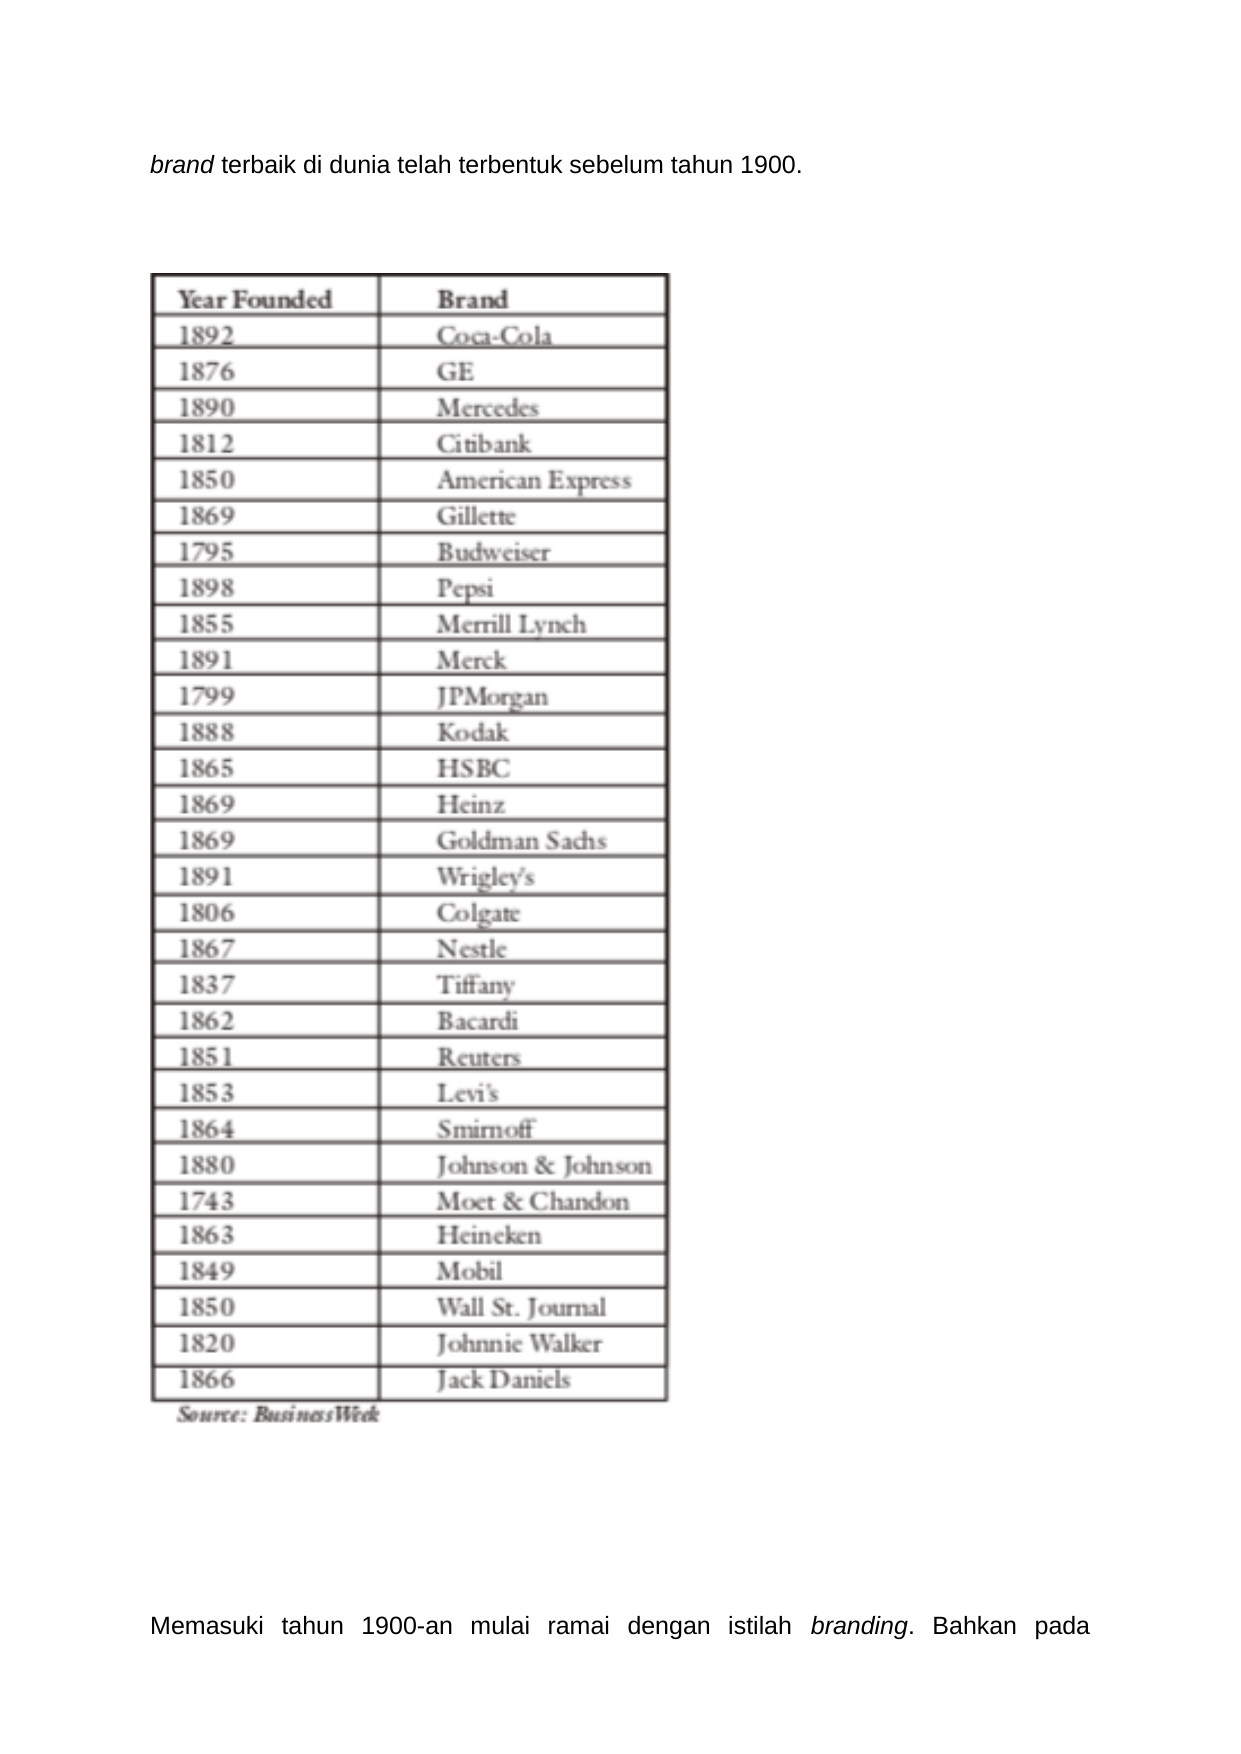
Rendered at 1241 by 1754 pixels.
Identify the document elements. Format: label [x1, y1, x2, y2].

text [150, 150, 1090, 179]
text [150, 1611, 1090, 1640]
picture [150, 273, 678, 1434]
